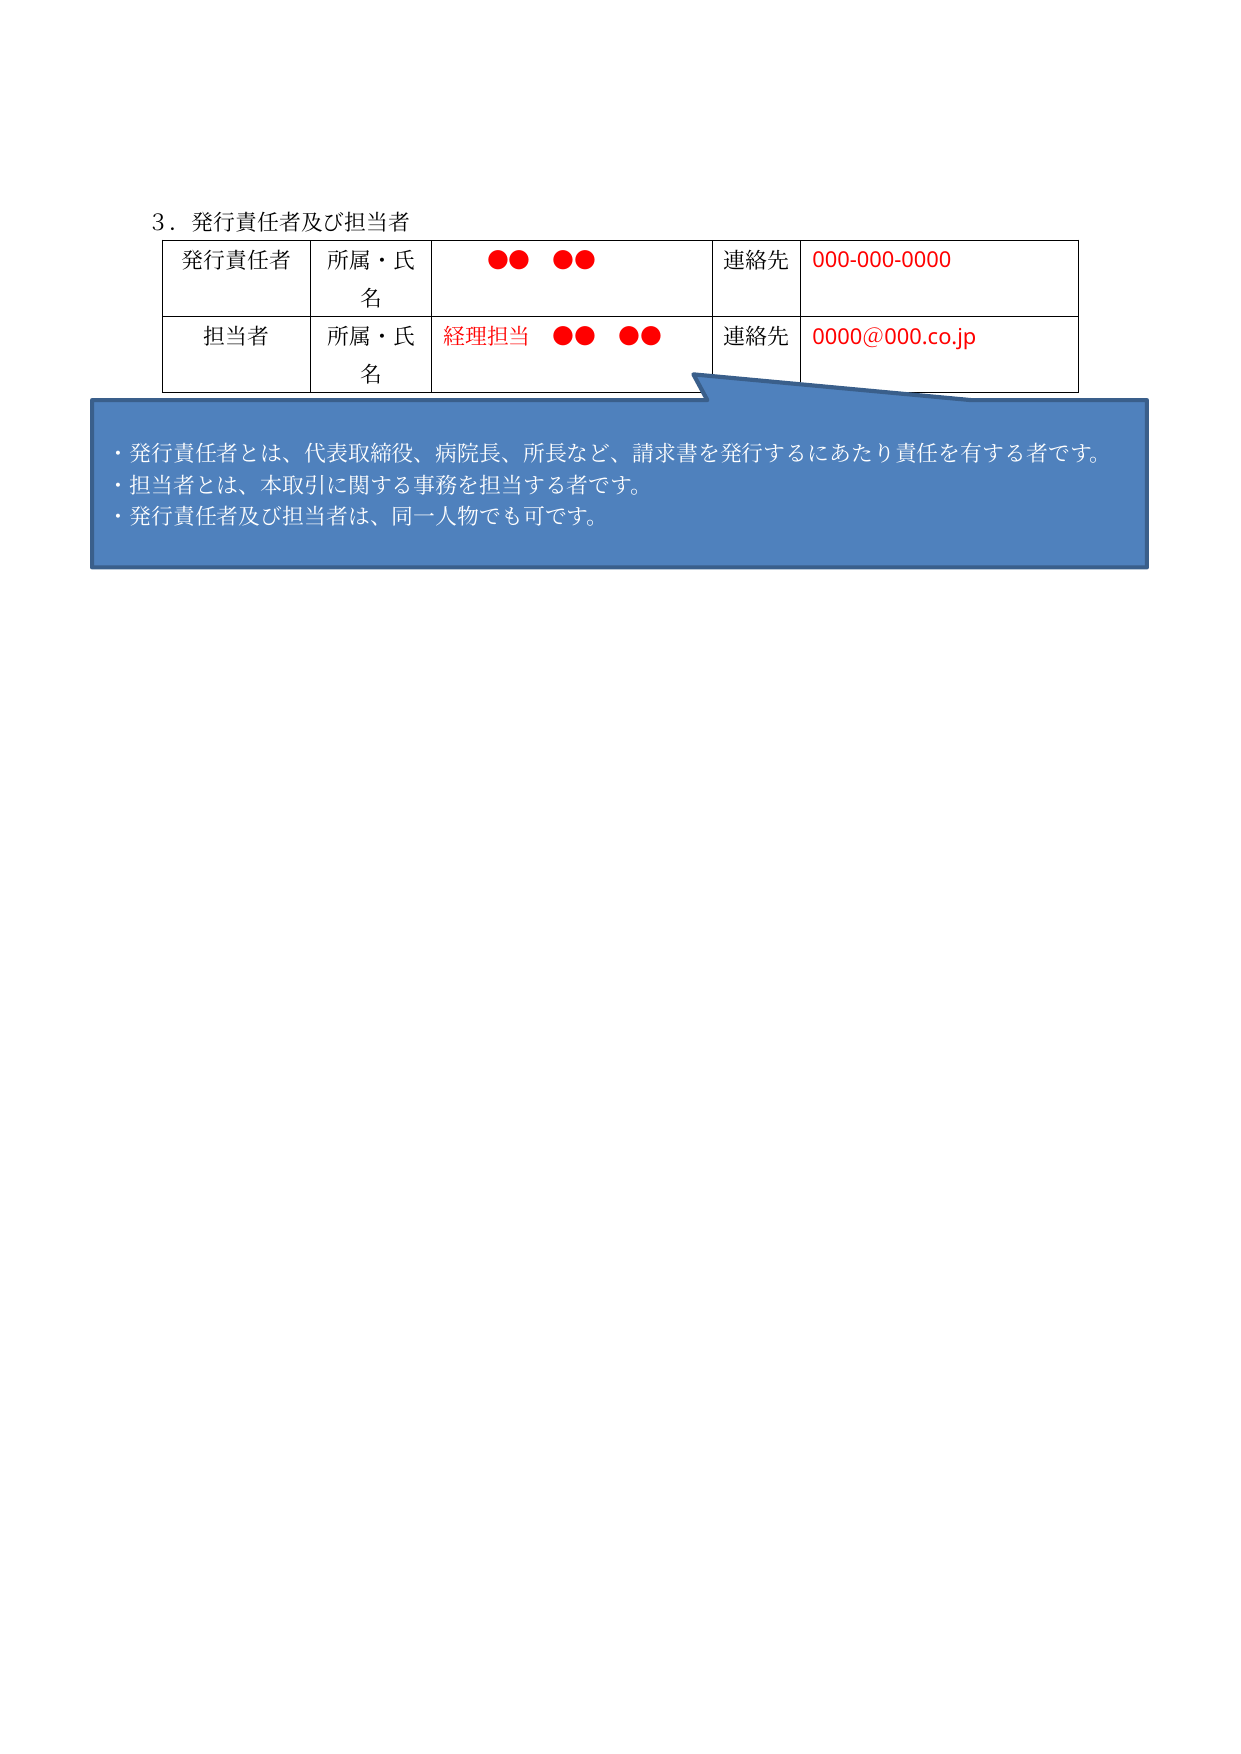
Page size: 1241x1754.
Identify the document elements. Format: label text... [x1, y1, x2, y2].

table_header 000-000-0000 [801, 241, 1078, 316]
table_header 連絡先 [713, 241, 800, 316]
table_cell 経理担当 ●● ●● [432, 317, 712, 392]
table_cell 連絡先 [713, 317, 800, 382]
table_header 所属・氏名 [311, 241, 431, 316]
table_cell 所属・氏名 [311, 317, 431, 392]
table_cell 0000＠000.co.jp [801, 317, 1078, 392]
table_header ●● ●● [432, 241, 712, 316]
table_cell 担当者 [163, 317, 310, 392]
text ３．発行責任者及び担当者 [148, 202, 1092, 239]
table_header 発行責任者 [163, 241, 310, 316]
